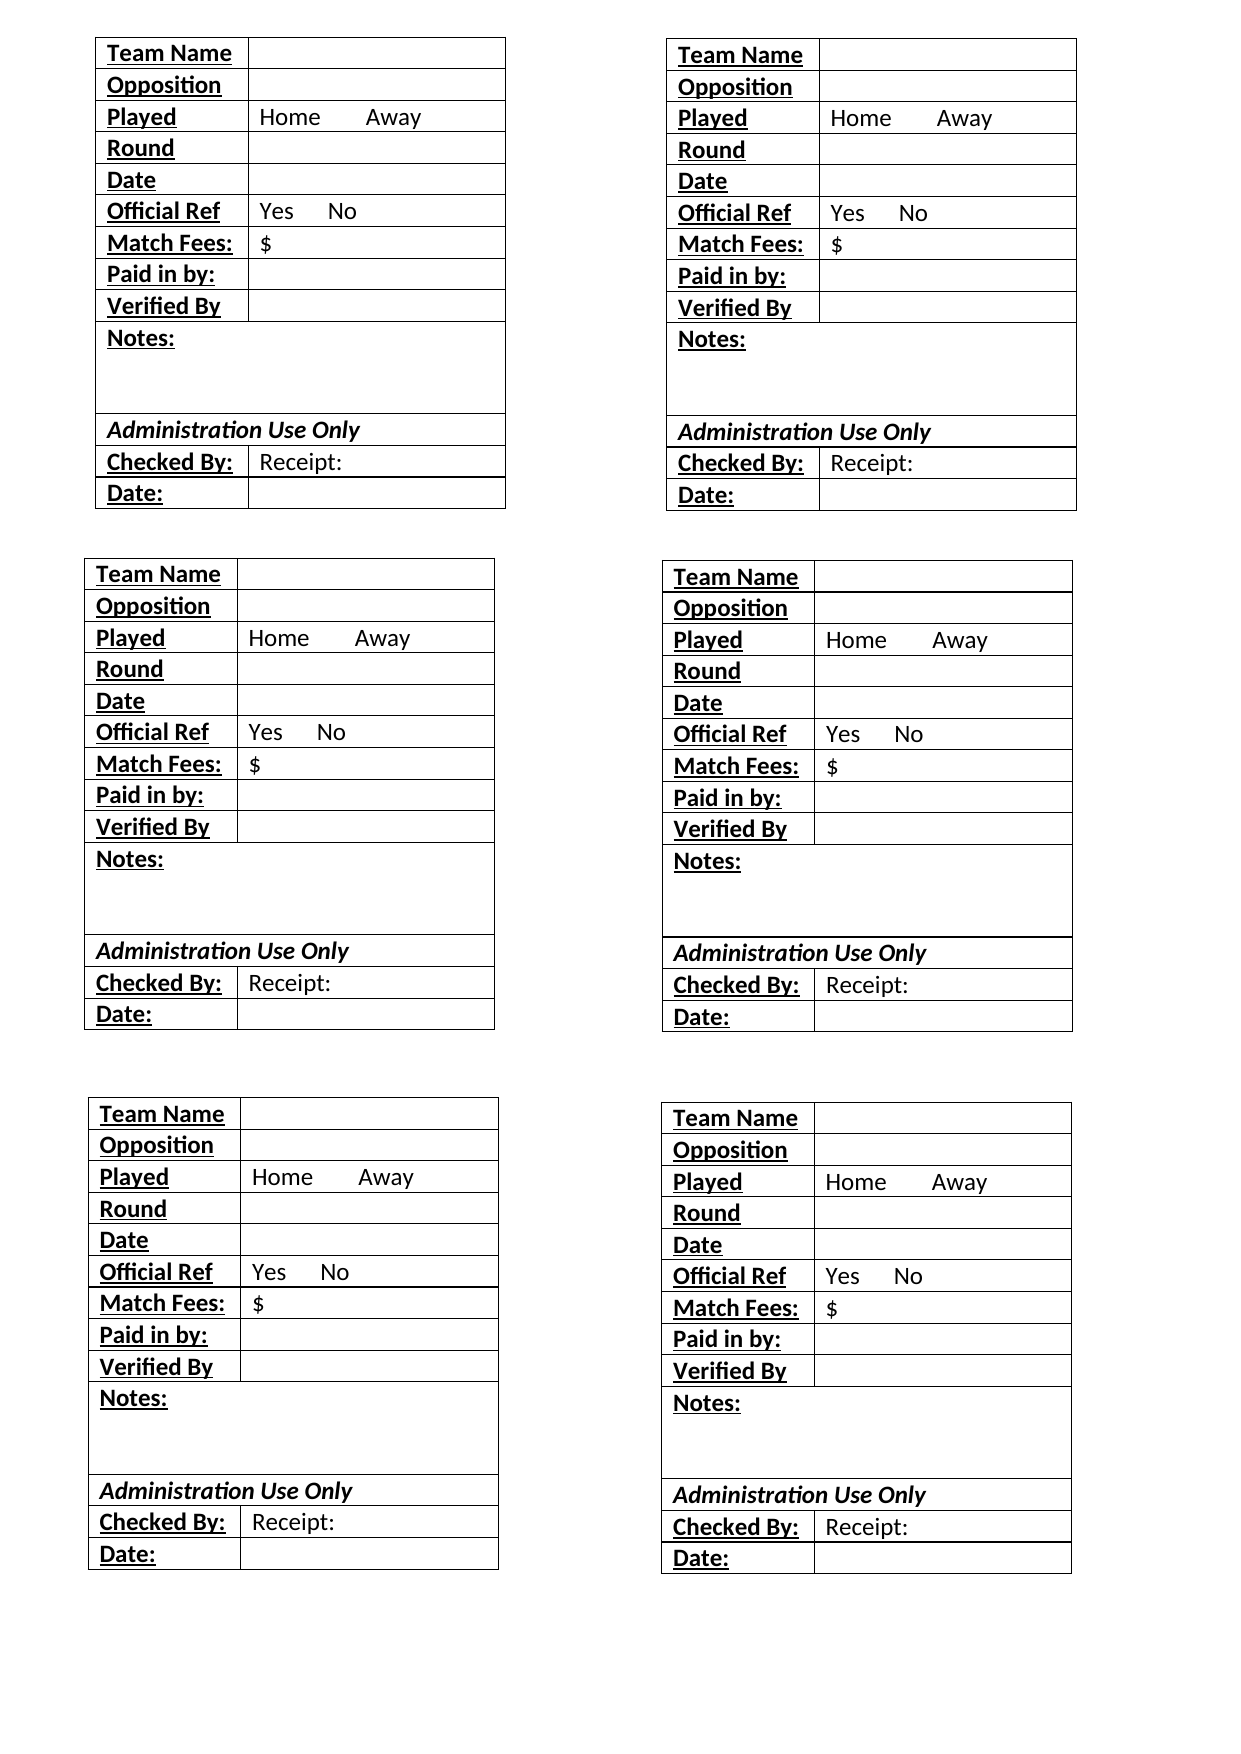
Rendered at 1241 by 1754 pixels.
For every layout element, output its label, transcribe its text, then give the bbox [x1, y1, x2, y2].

table_cell Checked By: [96, 446, 248, 476]
table_cell [820, 165, 1076, 196]
table_cell Receipt: [815, 1511, 1071, 1541]
table_cell $ [815, 750, 1072, 781]
table_cell Checked By: [662, 1511, 814, 1541]
table_cell Opposition [663, 593, 814, 623]
table_cell Match Fees: [662, 1292, 814, 1322]
table_cell Round [85, 653, 237, 684]
table_cell Home Away [815, 624, 1072, 654]
table_cell [249, 290, 505, 321]
table_cell Notes: [85, 843, 494, 934]
table_cell [815, 1355, 1071, 1386]
table_cell Opposition [667, 71, 819, 101]
table_cell Date [662, 1229, 814, 1259]
table_cell Date [89, 1224, 240, 1255]
table_cell [249, 132, 505, 163]
table_cell Notes: [667, 323, 1076, 415]
table_cell Paid in by: [667, 260, 819, 291]
table_cell Round [662, 1197, 814, 1228]
table_cell [820, 260, 1076, 291]
table_cell [815, 813, 1072, 844]
table_cell Official Ref [662, 1260, 814, 1291]
table_cell Verified By [663, 813, 814, 844]
table_cell Yes No [249, 195, 505, 226]
table_cell [815, 1134, 1071, 1165]
table_header [815, 561, 1072, 591]
table_header Team Name [667, 39, 819, 70]
table_cell Paid in by: [85, 780, 237, 810]
table_cell [820, 134, 1076, 164]
table_cell [241, 1538, 498, 1568]
table_cell Home Away [249, 101, 505, 131]
table_header [238, 559, 494, 589]
table_cell Home Away [815, 1166, 1071, 1196]
table_cell Notes: [663, 845, 1072, 936]
table_cell [241, 1193, 498, 1223]
table_cell [249, 259, 505, 289]
table_cell Match Fees: [96, 227, 248, 257]
table_cell Verified By [85, 811, 237, 842]
table_cell Official Ref [667, 197, 819, 227]
table_cell Paid in by: [663, 782, 814, 812]
table_cell Paid in by: [662, 1324, 814, 1354]
table_cell Opposition [85, 590, 237, 621]
table_cell Played [667, 102, 819, 133]
table_cell [815, 687, 1072, 718]
table_cell [238, 685, 494, 715]
table_cell [238, 653, 494, 684]
table_cell [241, 1351, 498, 1381]
table_cell Notes: [662, 1387, 1071, 1478]
table_cell [238, 811, 494, 842]
table_cell Date [663, 687, 814, 718]
table_cell [238, 999, 494, 1029]
table_cell [249, 69, 505, 100]
table_cell Verified By [667, 292, 819, 322]
table_header Team Name [96, 38, 248, 68]
table_cell Checked By: [85, 967, 237, 997]
table_header [820, 39, 1076, 70]
table_cell [815, 593, 1072, 623]
table_cell Notes: [89, 1382, 498, 1474]
table_cell Administration Use Only [662, 1479, 1071, 1510]
table_cell Yes No [238, 716, 494, 747]
table_cell Date: [667, 479, 819, 509]
table_cell [820, 479, 1076, 509]
table_cell Receipt: [815, 969, 1072, 999]
table_cell Home Away [238, 622, 494, 652]
table_cell Date: [85, 999, 237, 1029]
table_cell Receipt: [241, 1506, 498, 1537]
table_cell Opposition [96, 69, 248, 100]
table_header Team Name [85, 559, 237, 589]
table_cell Checked By: [667, 448, 819, 478]
table_cell Date: [662, 1543, 814, 1573]
table_cell Paid in by: [89, 1319, 240, 1349]
table_cell Match Fees: [89, 1288, 240, 1318]
table_cell Date: [89, 1538, 240, 1568]
table_cell Verified By [96, 290, 248, 321]
table_cell Played [96, 101, 248, 131]
table_cell Checked By: [663, 969, 814, 999]
table_cell $ [241, 1288, 498, 1318]
table_cell Home Away [820, 102, 1076, 133]
table_cell Round [89, 1193, 240, 1223]
table_cell Administration Use Only [667, 416, 1076, 446]
table_header Team Name [663, 561, 814, 591]
table_header [249, 38, 505, 68]
table_cell [815, 1197, 1071, 1228]
table_cell Verified By [89, 1351, 240, 1381]
table_cell Official Ref [85, 716, 237, 747]
table_cell [815, 656, 1072, 686]
table_cell $ [820, 229, 1076, 259]
table_cell Date [85, 685, 237, 715]
table_cell $ [249, 227, 505, 257]
table_cell Administration Use Only [85, 935, 494, 966]
table_cell Official Ref [96, 195, 248, 226]
table_cell [241, 1224, 498, 1255]
table_header Team Name [662, 1103, 814, 1133]
table_cell Home Away [241, 1161, 498, 1192]
table_cell Receipt: [238, 967, 494, 997]
table_cell Yes No [241, 1256, 498, 1286]
table_cell [815, 1324, 1071, 1354]
table_cell [820, 71, 1076, 101]
table_cell Match Fees: [85, 748, 237, 778]
table_cell Administration Use Only [89, 1475, 498, 1505]
table_cell Played [663, 624, 814, 654]
table_cell [815, 1229, 1071, 1259]
table_cell [820, 292, 1076, 322]
table_cell Date [96, 164, 248, 194]
table_cell Receipt: [820, 448, 1076, 478]
table_cell Opposition [89, 1130, 240, 1160]
table_cell [241, 1130, 498, 1160]
table_cell Opposition [662, 1134, 814, 1165]
table_cell [815, 1001, 1072, 1031]
table_cell Yes No [820, 197, 1076, 227]
table_cell Round [663, 656, 814, 686]
table_cell Checked By: [89, 1506, 240, 1537]
table_cell $ [238, 748, 494, 778]
table_cell Receipt: [249, 446, 505, 476]
table_cell [241, 1319, 498, 1349]
table_cell Date: [663, 1001, 814, 1031]
table_cell $ [815, 1292, 1071, 1322]
table_cell [238, 590, 494, 621]
table_cell [238, 780, 494, 810]
table_cell [249, 164, 505, 194]
table_cell Paid in by: [96, 259, 248, 289]
table_cell Yes No [815, 719, 1072, 749]
table_cell [249, 478, 505, 508]
table_cell Date: [96, 478, 248, 508]
table_cell Round [96, 132, 248, 163]
table_cell Match Fees: [663, 750, 814, 781]
table_cell [815, 782, 1072, 812]
table_cell Round [667, 134, 819, 164]
table_cell Played [662, 1166, 814, 1196]
table_header [815, 1103, 1071, 1133]
table_cell Played [85, 622, 237, 652]
table_cell Yes No [815, 1260, 1071, 1291]
table_cell Official Ref [89, 1256, 240, 1286]
table_cell Match Fees: [667, 229, 819, 259]
table_cell Administration Use Only [96, 414, 505, 445]
table_cell Verified By [662, 1355, 814, 1386]
table_header Team Name [89, 1098, 240, 1129]
table_cell Administration Use Only [663, 938, 1072, 968]
table_cell Date [667, 165, 819, 196]
table_cell Notes: [96, 322, 505, 413]
table_cell Played [89, 1161, 240, 1192]
table_cell Official Ref [663, 719, 814, 749]
table_header [241, 1098, 498, 1129]
table_cell [815, 1543, 1071, 1573]
